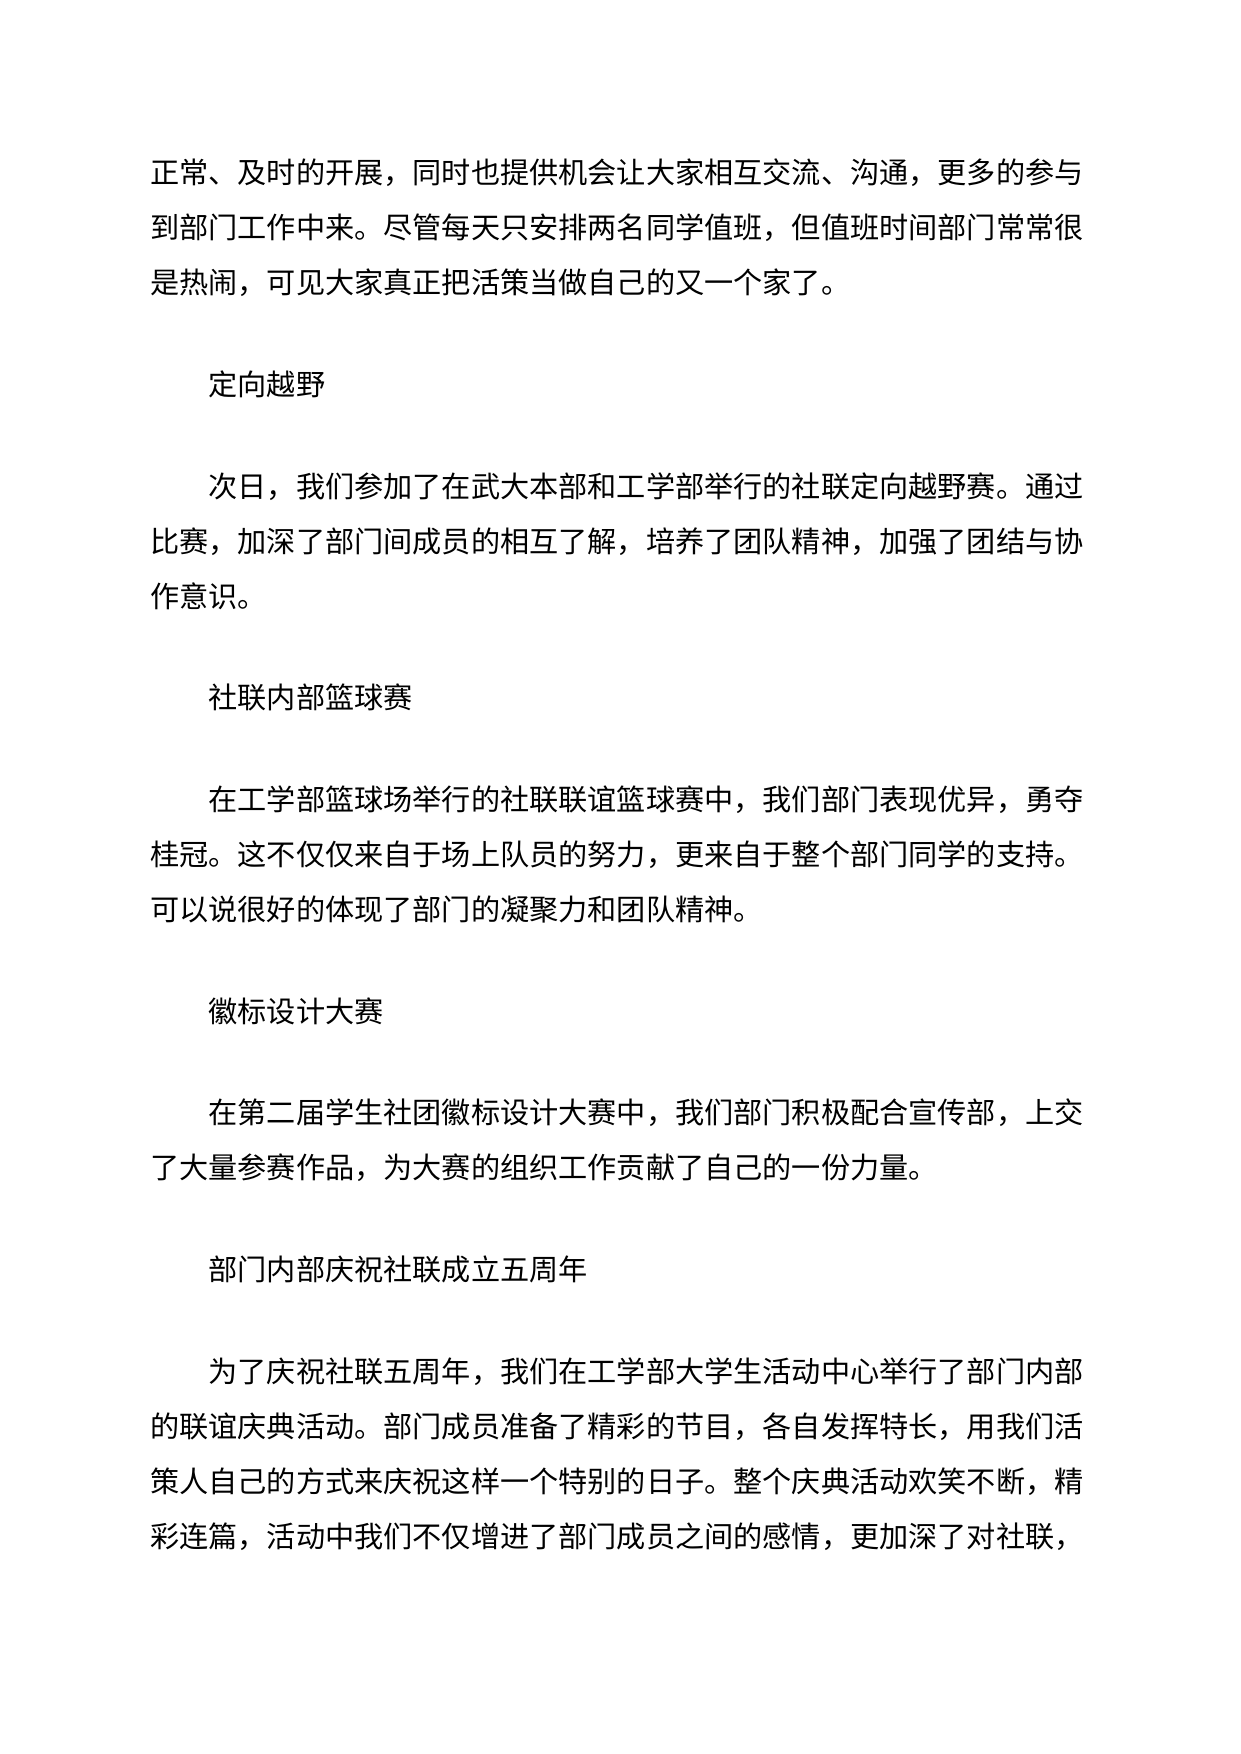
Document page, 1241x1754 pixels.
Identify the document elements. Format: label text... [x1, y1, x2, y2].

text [150, 150, 1090, 302]
text 徽标设计大赛 [150, 988, 1090, 1031]
text 定向越野 [150, 362, 1090, 404]
text 次日，我们参加了在武大本部和工学部举行的社联定向越野赛。通过比赛，加深了部门间成员的相互了解，培养了团队精神，加强了团结与协作意识。 [150, 463, 1090, 615]
text 在第二届学生社团徽标设计大赛中，我们部门积极配合宣传部，上交了大量参赛作品，为大赛的组织工作贡献了自己的一份力量。 [150, 1090, 1090, 1187]
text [150, 1348, 1090, 1555]
text 在工学部篮球场举行的社联联谊篮球赛中，我们部门表现优异，勇夺桂冠。这不仅仅来自于场上队员的努力，更来自于整个部门同学的支持。可以说很好的体现了部门的凝聚力和团队精神。 [150, 777, 1090, 929]
text 社联内部篮球赛 [150, 675, 1090, 717]
text 部门内部庆祝社联成立五周年 [150, 1247, 1090, 1289]
